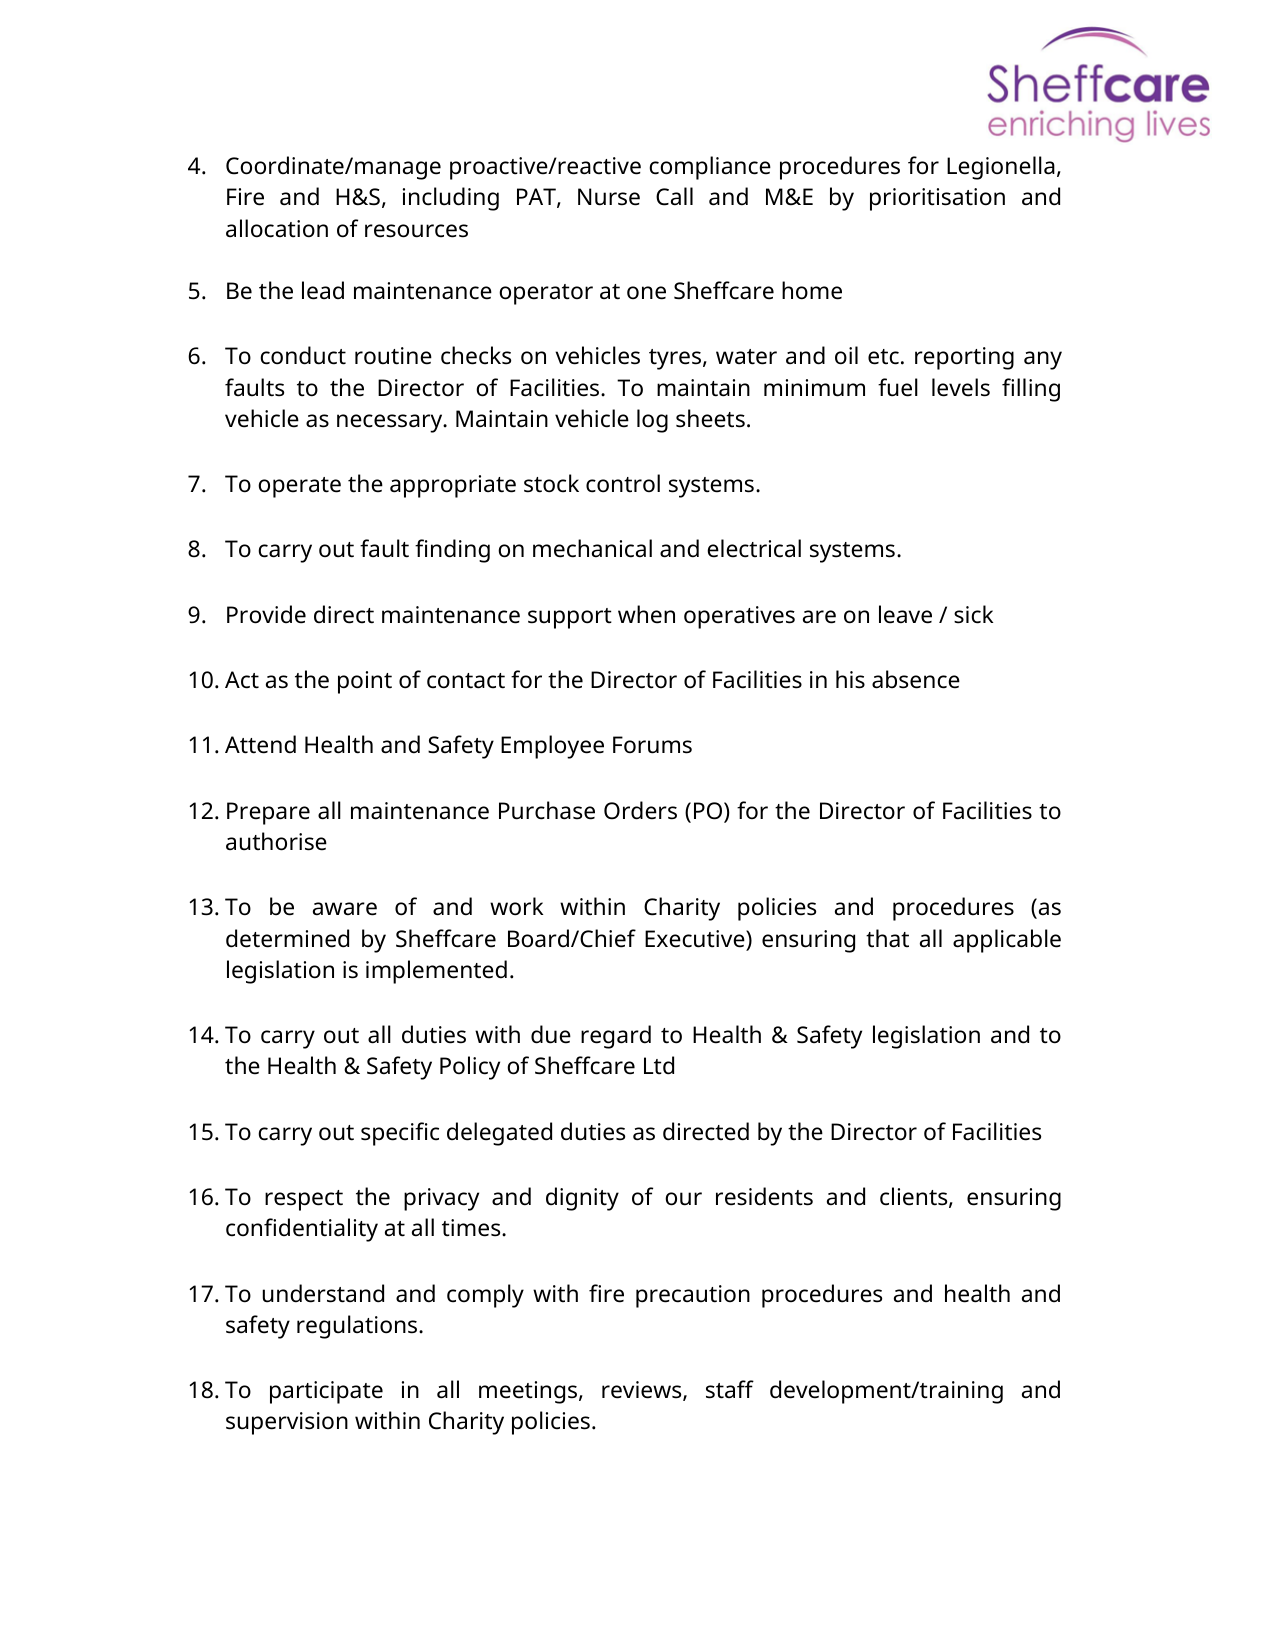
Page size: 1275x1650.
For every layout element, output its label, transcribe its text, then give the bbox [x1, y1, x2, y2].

list To conduct routine checks on vehicles tyres, water and oil etc. reporting any faults to the Director of Facilities. To maintain minimum fuel levels filling vehicle as necessary. Maintain vehicle log sheets. [187, 340, 1063, 434]
list To understand and comply with fire precaution procedures and health and safety regulations. [187, 1277, 1063, 1340]
list To carry out all duties with due regard to Health & Safety legislation and to the Health & Safety Policy of Sheffcare Ltd [187, 1019, 1063, 1082]
list To be aware of and work within Charity policies and procedures (as determined by Sheffcare Board/Chief Executive) ensuring that all applicable legislation is implemented. [187, 891, 1063, 985]
list To participate in all meetings, reviews, staff development/training and supervision within Charity policies. [187, 1374, 1063, 1437]
list To operate the appropriate stock control systems. [187, 468, 1063, 499]
list Provide direct maintenance support when operatives are on leave / sick [187, 599, 1063, 630]
list To carry out specific delegated duties as directed by the Director of Facilities [187, 1116, 1063, 1147]
list To carry out fault finding on mechanical and electrical systems. [187, 533, 1063, 565]
list Attend Health and Safety Employee Forums [187, 729, 1063, 761]
list Coordinate/manage proactive/reactive compliance procedures for Legionella, Fire and H&S, including PAT, Nurse Call and M&E by prioritisation and allocation of resources [187, 150, 1063, 244]
list Prepare all maintenance Purchase Orders (PO) for the Director of Facilities to authorise [187, 795, 1063, 857]
list Be the lead maintenance operator at one Sheffcare home [187, 275, 1063, 306]
picture [986, 21, 1212, 149]
list Act as the point of contact for the Director of Facilities in his absence [187, 664, 1063, 695]
list To respect the privacy and dignity of our residents and clients, ensuring confidentiality at all times. [187, 1181, 1063, 1243]
